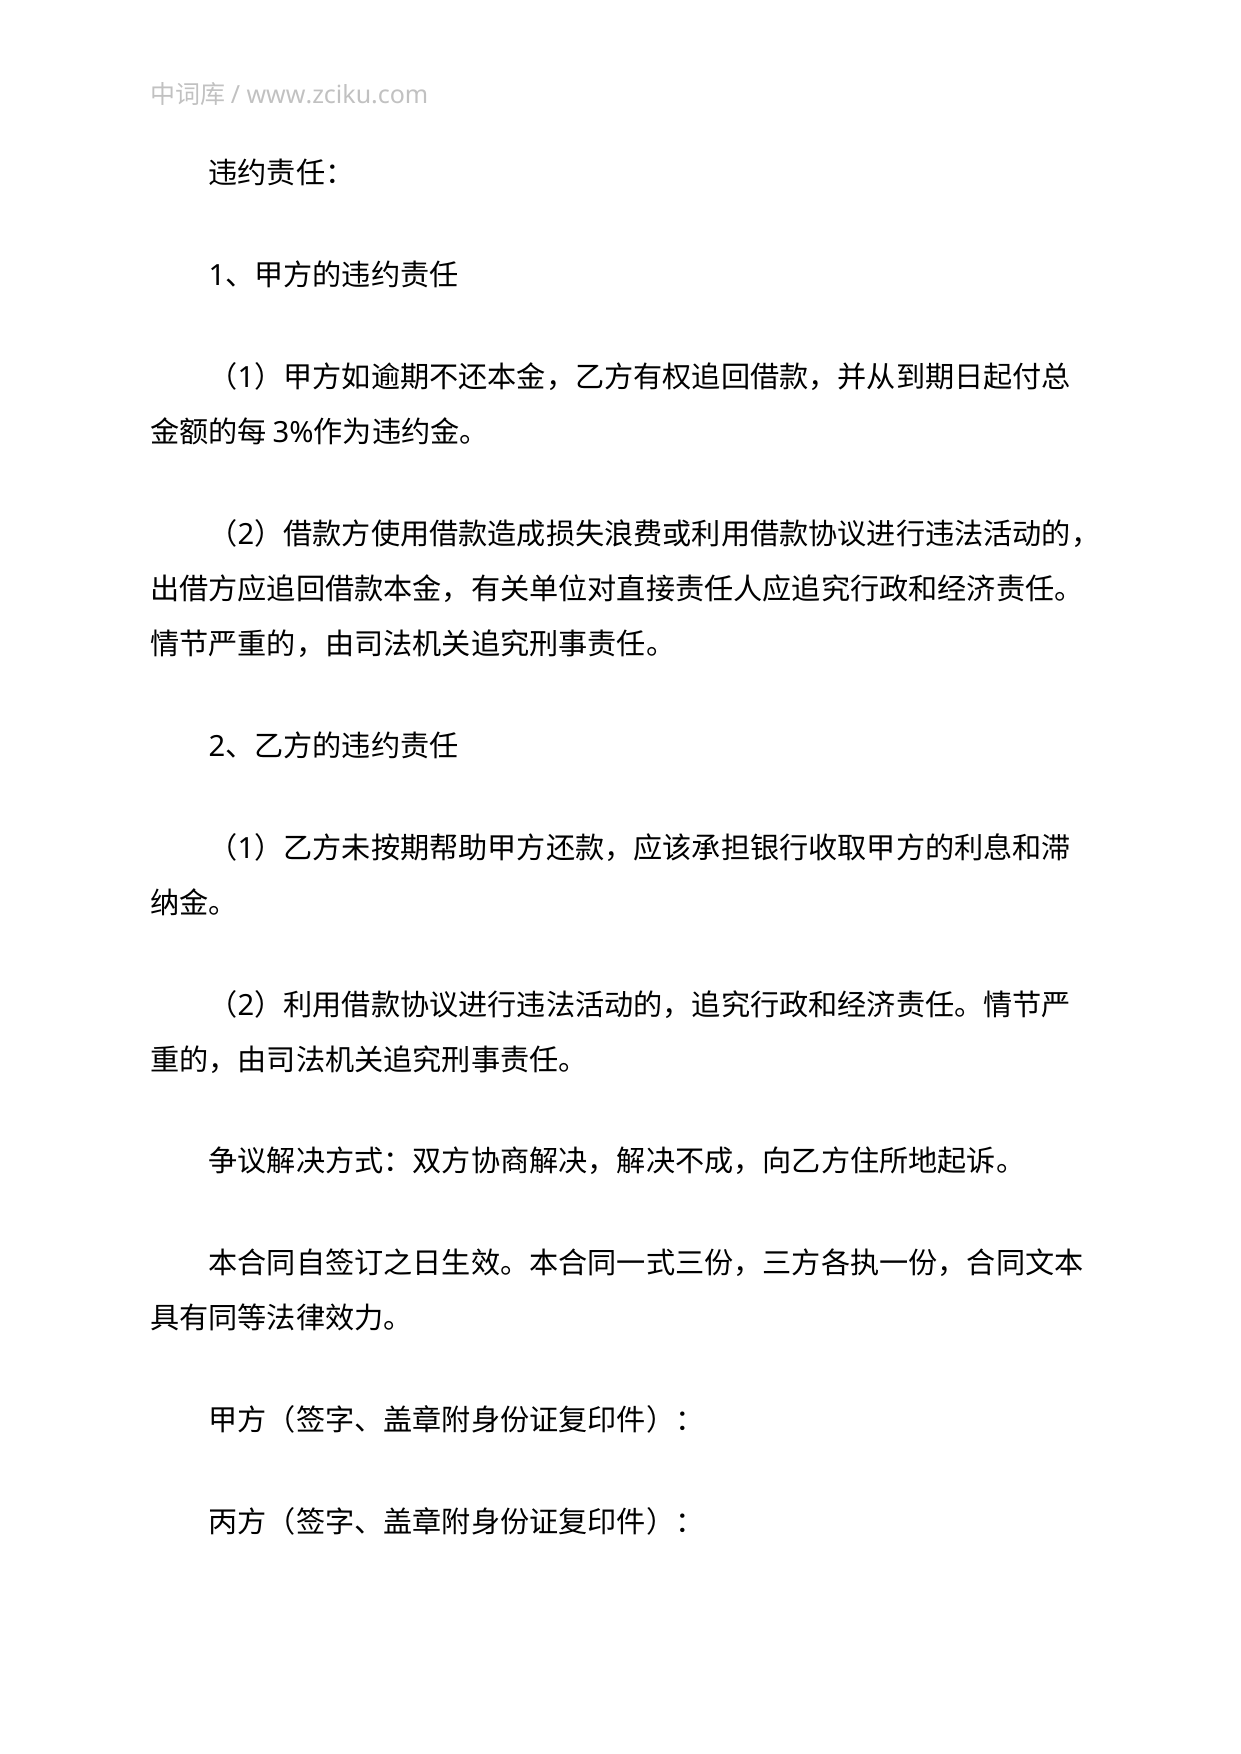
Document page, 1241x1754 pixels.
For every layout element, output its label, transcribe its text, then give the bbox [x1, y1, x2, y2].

text 本合同自签订之日生效。本合同一式三份，三方各执一份，合同文本具有同等法律效力。 [150, 1240, 1090, 1337]
text 甲方（签字、盖章附身份证复印件）： [150, 1396, 1090, 1439]
text 违约责任： [150, 150, 1090, 192]
text （2）利用借款协议进行违法活动的，追究行政和经济责任。情节严重的，由司法机关追究刑事责任。 [150, 981, 1090, 1078]
text （1）甲方如逾期不还本金，乙方有权追回借款，并从到期日起付总金额的每3%作为违约金。 [150, 354, 1090, 451]
text （1）乙方未按期帮助甲方还款，应该承担银行收取甲方的利息和滞纳金。 [150, 824, 1090, 922]
text 丙方（签字、盖章附身份证复印件）： [150, 1498, 1090, 1540]
text 1、甲方的违约责任 [150, 252, 1090, 294]
text 争议解决方式：双方协商解决，解决不成，向乙方住所地起诉。 [150, 1138, 1090, 1180]
text （2）借款方使用借款造成损失浪费或利用借款协议进行违法活动的，出借方应追回借款本金，有关单位对直接责任人应追究行政和经济责任。情节严重的，由司法机关追究刑事责任。 [150, 511, 1090, 663]
text 2、乙方的违约责任 [150, 722, 1090, 765]
